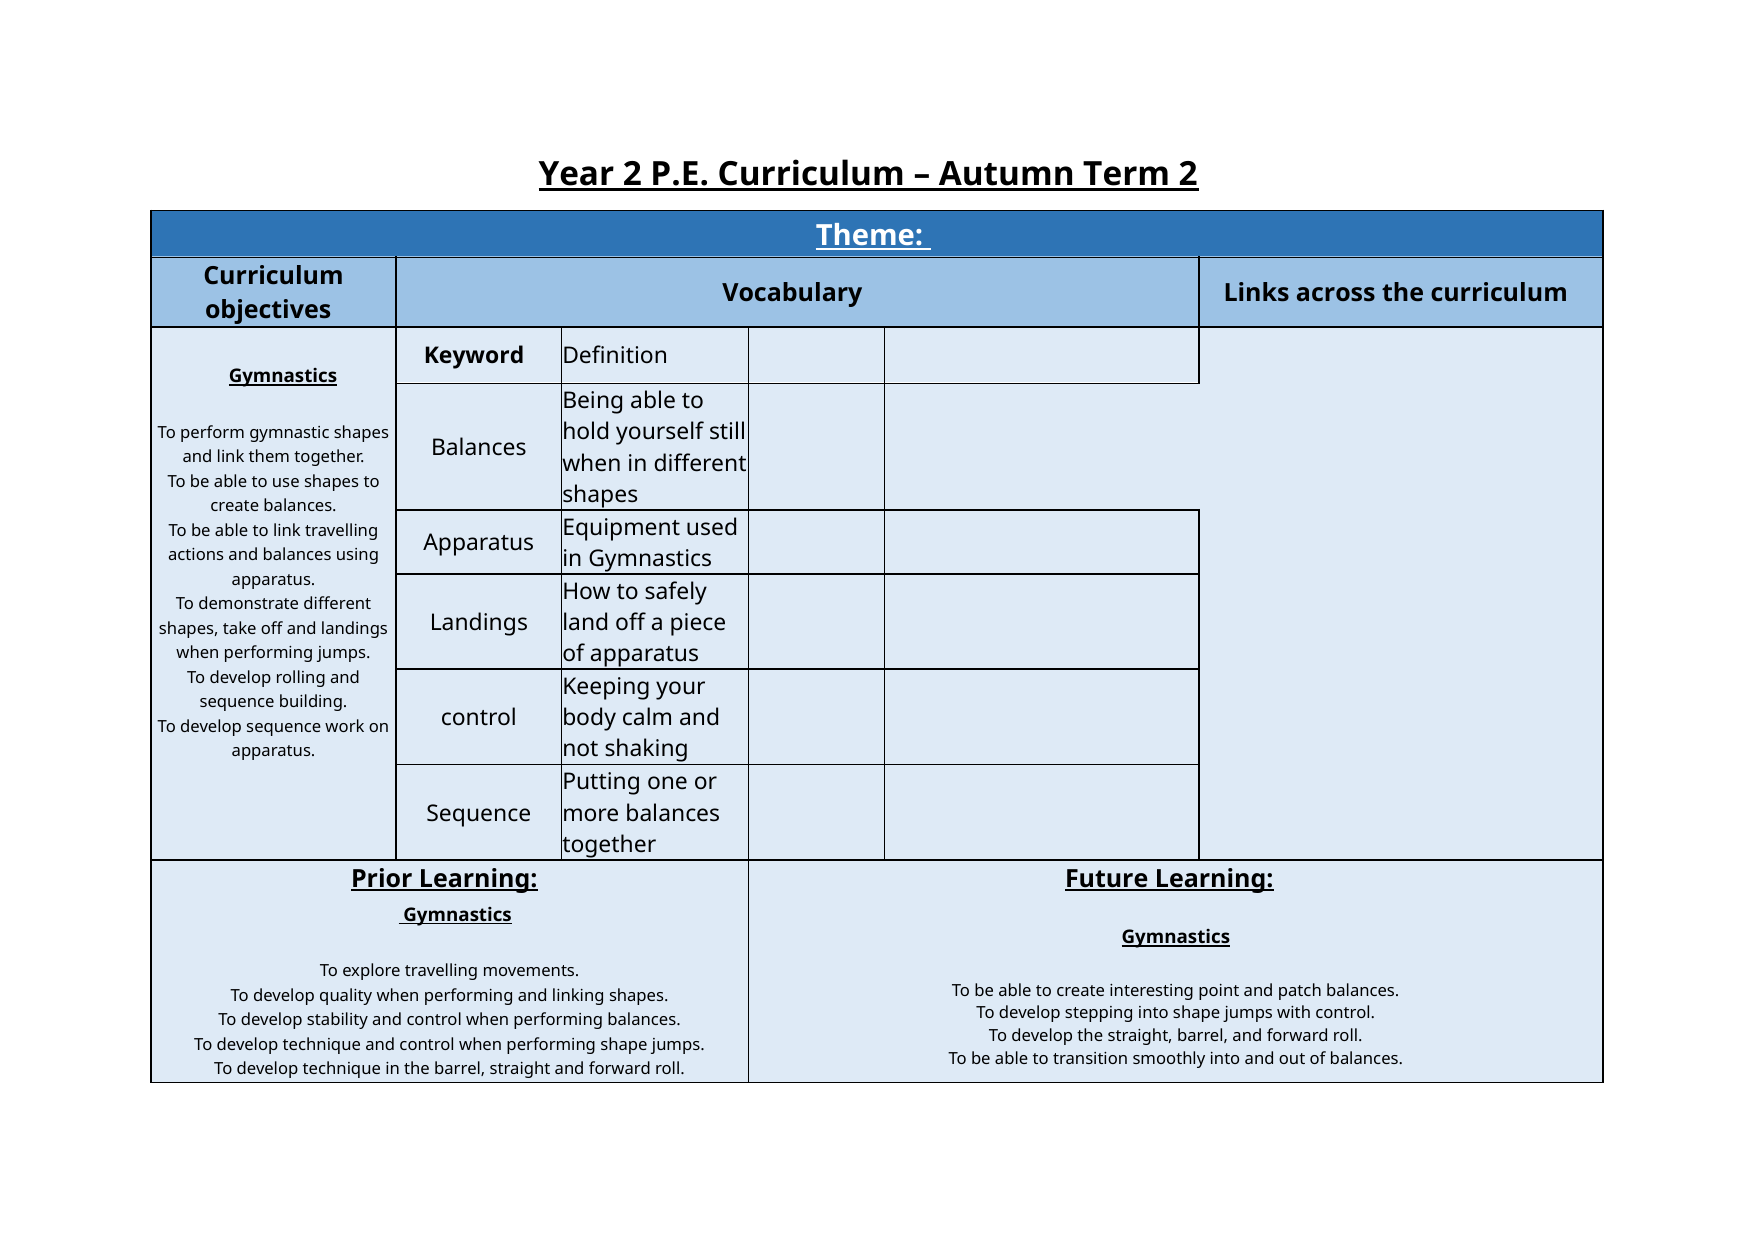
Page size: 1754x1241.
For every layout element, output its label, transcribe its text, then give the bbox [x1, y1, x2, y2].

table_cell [152, 861, 748, 1082]
table_cell How to safely land off a piece of apparatus [562, 575, 748, 668]
table_cell Gymnastics To perform gymnastic shapes and link them together. To be able to use shapes to create balances. To be able to link travelling actions and balances using apparatus. To demonstrate different shapes, take off and landings when performing jumps. To develop rolling and sequence building. To develop sequence work on apparatus. [152, 328, 395, 859]
table_cell Putting one or more balances together [562, 765, 748, 859]
table_cell [885, 575, 1198, 668]
table_cell [749, 765, 884, 859]
table_cell Balances [397, 384, 561, 509]
table_cell [749, 511, 884, 573]
table_cell Keyword [397, 328, 561, 382]
text Year 2 P.E. Curriculum – Autumn Term 2 [150, 150, 1604, 195]
table_cell Sequence [397, 765, 561, 859]
table_cell Keeping your body calm and not shaking [562, 670, 748, 764]
table_cell [1199, 328, 1602, 859]
table_cell [749, 384, 884, 509]
table_cell [885, 511, 1198, 573]
table_cell [749, 575, 884, 668]
table_cell Vocabulary [397, 258, 1198, 326]
table_cell control [397, 670, 561, 764]
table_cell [749, 861, 1602, 1082]
table_cell [749, 670, 884, 764]
table_cell [885, 765, 1198, 859]
table_cell [885, 328, 1198, 382]
table_cell Apparatus [397, 511, 561, 573]
table_cell [749, 328, 884, 382]
table_cell [885, 670, 1198, 764]
table_cell Equipment used in Gymnastics [562, 511, 748, 573]
table_cell [885, 384, 1199, 509]
table_header Theme: [152, 211, 1602, 256]
table_cell Landings [397, 575, 561, 668]
table_cell Links across the curriculum [1200, 258, 1602, 326]
table_cell Being able to hold yourself still when in different shapes [562, 384, 748, 509]
table_cell Definition [562, 328, 748, 382]
table_cell Curriculum objectives [152, 258, 395, 326]
